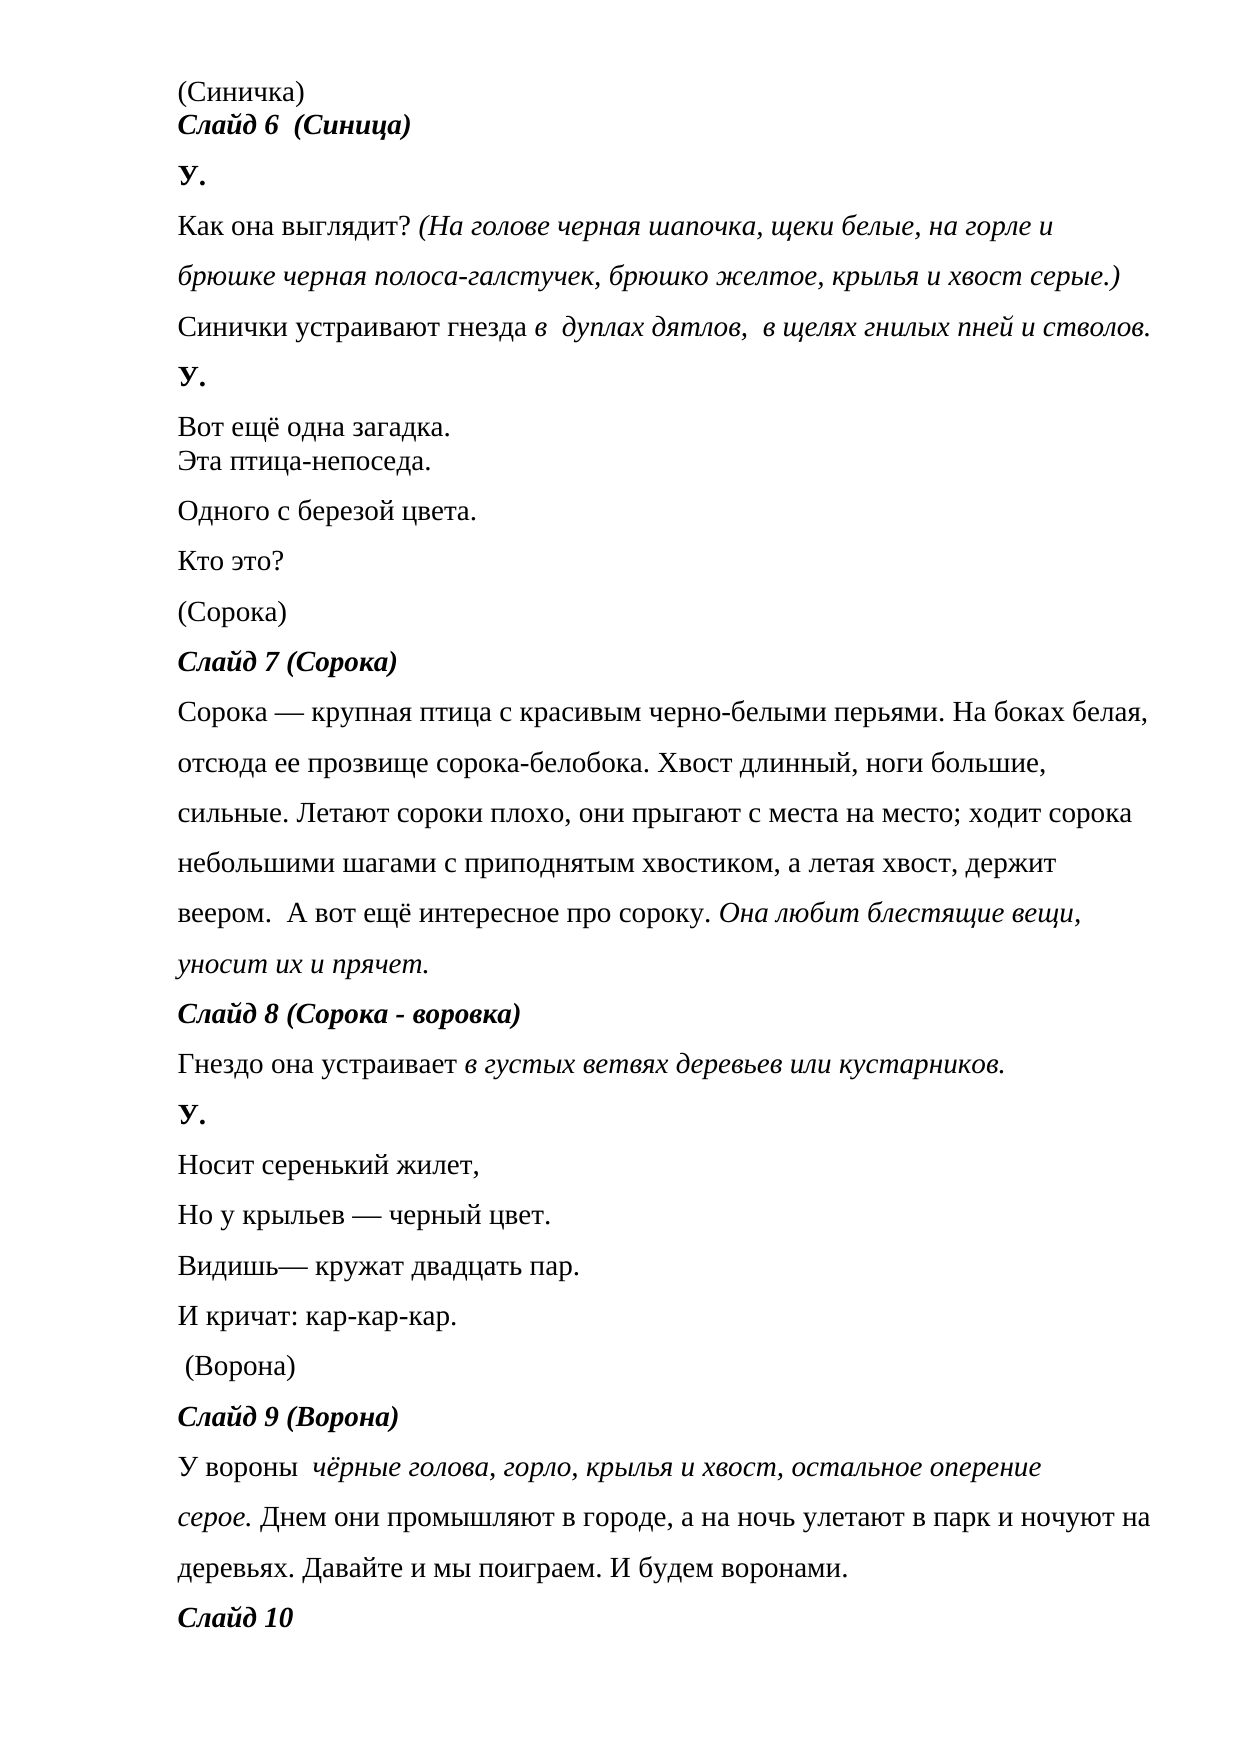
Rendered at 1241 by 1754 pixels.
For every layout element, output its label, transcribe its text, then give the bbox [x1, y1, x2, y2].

text Синички устраивают гнезда в дуплах дятлов, в щелях гнилых пней и стволов. [177, 309, 1152, 342]
text Кто это? [177, 543, 1152, 577]
text Эта птица-непоседа. Одного с березой цвета. [177, 443, 1152, 527]
text Сорока — крупная птица с красивым черно-белыми перьями. На боках белая, отсюда ее прозвище сорока-белобока. Хвост длинный, ноги большие, сильные. Летают сороки плохо, они прыгают с места на место; ходит сорока небольшими шагами с приподнятым хвостиком, а летая хвост, держит веером. А вот ещё интересное про сороку. Она любит блестящие вещи, уносит их и прячет. [177, 694, 1152, 979]
text (Синичка) [177, 74, 1152, 107]
text У. [177, 1097, 1152, 1130]
text Слайд 8 (Сорока - воровка) [177, 996, 1152, 1030]
text У вороны чёрные голова, горло, крылья и хвост, остальное оперение серое. Днем они промышляют в городе, а на ночь улетают в парк и ночуют на деревьях. Давайте и мы поиграем. И будем воронами. [177, 1449, 1152, 1583]
text У. [177, 158, 1152, 191]
text Вот ещё одна загадка. [177, 409, 1152, 443]
text Гнездо она устраивает в густых ветвях деревьев или кустарников. [177, 1047, 1152, 1080]
text Как она выглядит? (На голове черная шапочка, щеки белые, на горле и брюшке черная полоса-галстучек, брюшко желтое, крылья и хвост серые.) [177, 208, 1152, 292]
text Слайд 10 [177, 1600, 1152, 1633]
text Слайд 7 (Сорока) [177, 644, 1152, 678]
text У. [177, 359, 1152, 392]
text Носит серенький жилет, Но у крыльев — черный цвет. Видишь— кружат двадцать пар. И кричат: кар-кар-кар. [177, 1147, 1152, 1332]
text Слайд 6 (Синица) [177, 107, 1152, 141]
text (Сорока) [177, 594, 1152, 627]
text (Ворона) [177, 1348, 1152, 1382]
text Слайд 9 (Ворона) [177, 1399, 1152, 1432]
